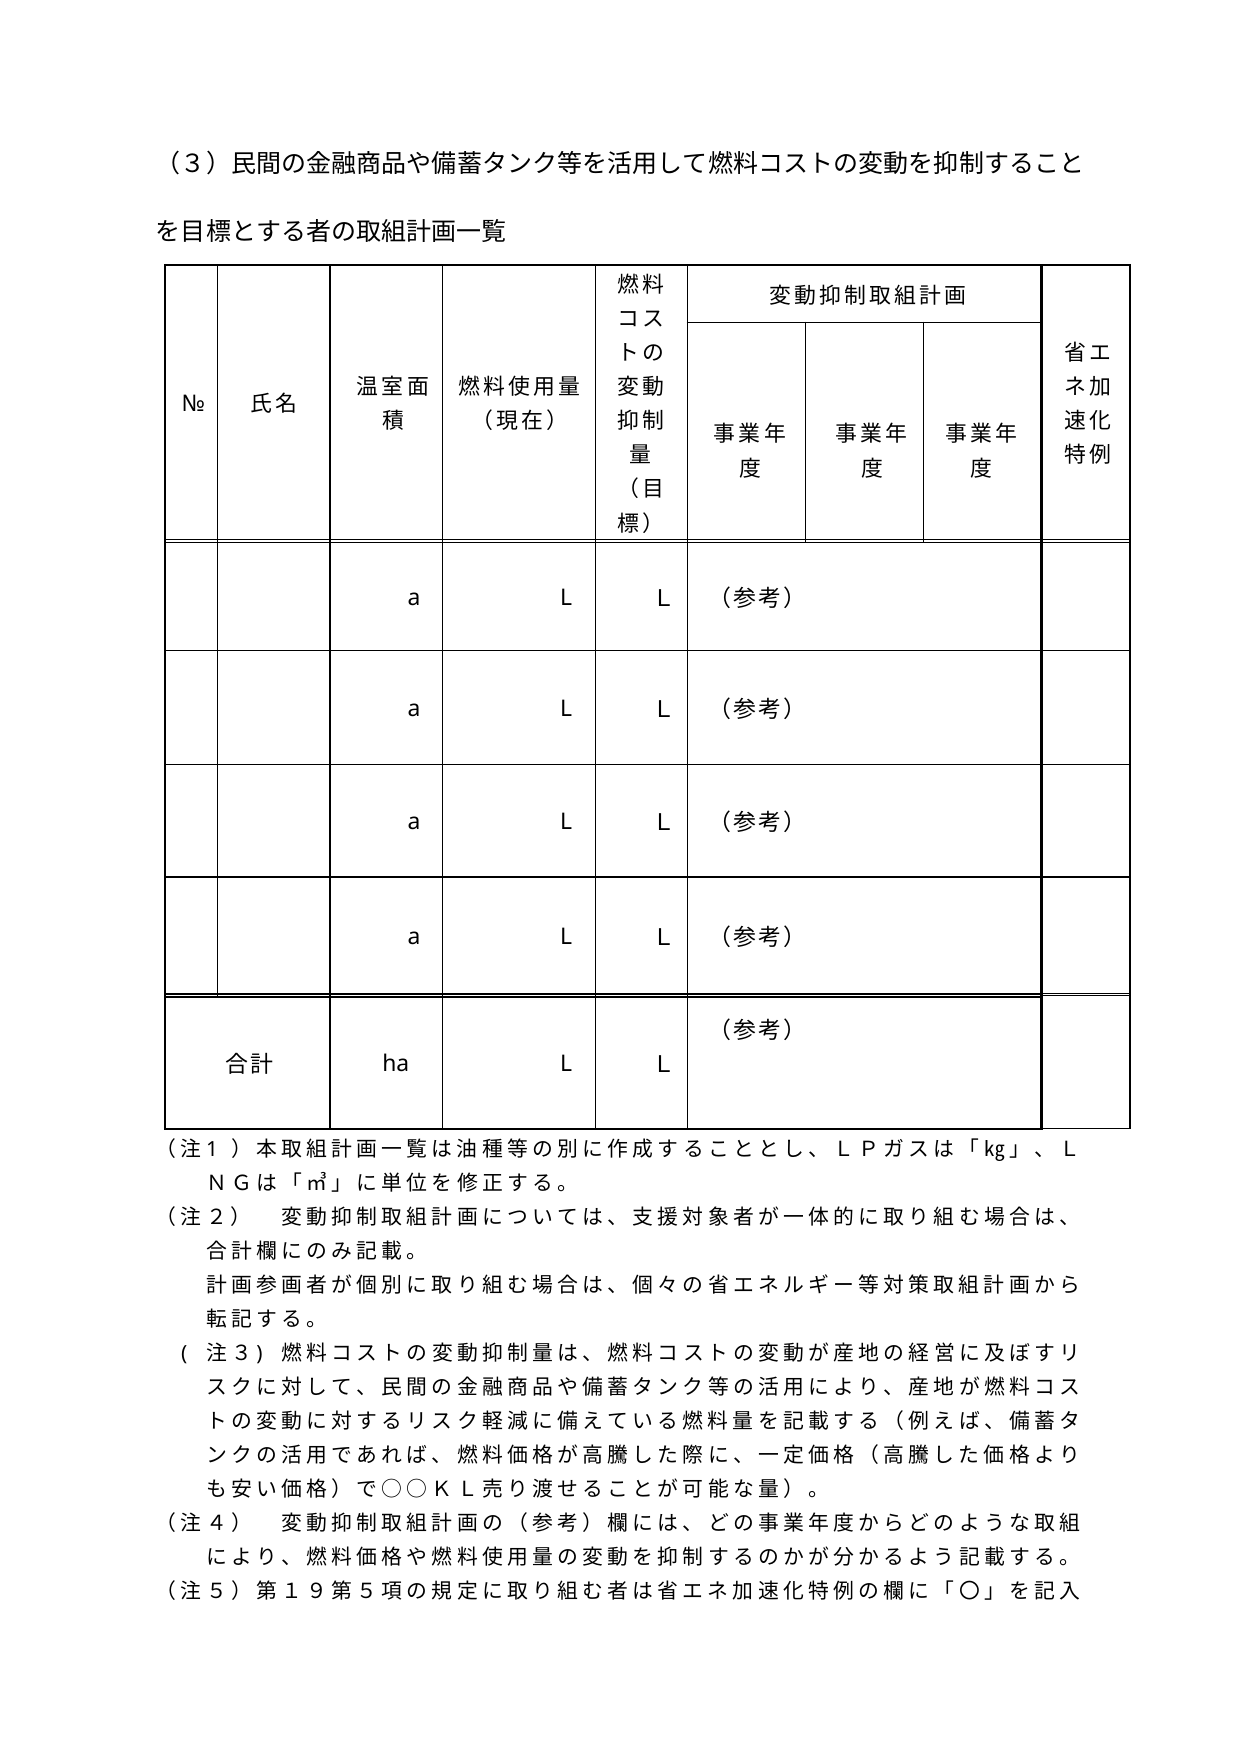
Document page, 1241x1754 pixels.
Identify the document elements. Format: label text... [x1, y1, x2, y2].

table_cell a [331, 878, 442, 993]
table_cell [166, 543, 217, 650]
table_cell 事業年度 [806, 323, 923, 538]
table_cell L [443, 998, 595, 1128]
table_cell （参考） [688, 765, 1040, 876]
table_cell 事業年度 [688, 323, 805, 538]
table_header 氏名 [218, 266, 329, 538]
table_cell [166, 651, 217, 763]
table_cell [166, 878, 217, 993]
table_cell L [443, 878, 595, 993]
table_cell [218, 765, 329, 876]
table_cell [218, 543, 329, 650]
table_cell L [443, 651, 595, 763]
table_cell [1043, 996, 1129, 1128]
text （注４） 変動抑制取組計画の（参考）欄には、どの事業年度からどのような取組により、燃料価格や燃料使用量の変動を抑制するのかが分かるよう記載する。 [156, 1505, 1084, 1573]
table_cell L [443, 543, 595, 650]
table_header 燃料コストの 変動抑制量 （目標） [596, 266, 687, 538]
table_cell （参考） [688, 651, 1040, 763]
table_cell Ｌ [596, 765, 687, 876]
table_cell [166, 765, 217, 876]
table_cell L [443, 765, 595, 876]
table_cell [1043, 651, 1129, 763]
text （注２） 変動抑制取組計画については、支援対象者が一体的に取り組む場合は、合計欄にのみ記載。 [156, 1198, 1084, 1266]
text (注３) 燃料コストの変動抑制量は、燃料コストの変動が産地の経営に及ぼすリスクに対して、民間の金融商品や備蓄タンク等の活用により、産地が燃料コストの変動に対するリスク軽減に備えている燃料量を記載する（例えば、備蓄タンクの活用であれば、燃料価格が高騰した際に、一定価格（高騰した価格よりも安い価格）で○○ＫＬ売り渡せることが可能な量）。 [161, 1334, 1084, 1505]
table_header 省エネ加速化特例 [1043, 266, 1129, 538]
table_cell a [331, 765, 442, 876]
table_cell Ｌ [596, 651, 687, 763]
text 計画参画者が個別に取り組む場合は、個々の省エネルギー等対策取組計画から転記する。 [200, 1266, 1084, 1334]
table_cell [1043, 543, 1129, 650]
table_cell Ｌ [596, 878, 687, 993]
table_cell ha [331, 998, 442, 1128]
table_header 温室面積 [331, 266, 442, 538]
table_cell Ｌ [596, 543, 687, 650]
table_cell Ｌ [596, 998, 687, 1128]
table_cell a [331, 543, 442, 650]
table_header 燃料使用量 （現在） [443, 266, 595, 538]
table_cell 合計 [166, 998, 329, 1128]
text （３）民間の金融商品や備蓄タンク等を活用して燃料コストの変動を抑制することを目標とする者の取組計画一覧 [156, 128, 1084, 264]
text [156, 1573, 1084, 1607]
table_cell a [331, 651, 442, 763]
text （注1）本取組計画一覧は油種等の別に作成することとし、ＬＰガスは「㎏」、ＬＮＧは「㎥」に単位を修正する。 [156, 1130, 1084, 1198]
table_cell [1043, 878, 1129, 993]
table_cell （参考） [688, 878, 1040, 993]
table_header № [166, 266, 217, 538]
table_header 変動抑制取組計画 [688, 266, 1040, 322]
table_cell [218, 878, 329, 993]
table_cell （参考） [688, 998, 1040, 1128]
table_cell 事業年度 [924, 323, 1040, 538]
table_cell [1043, 765, 1129, 876]
table_cell [218, 651, 329, 763]
table_cell （参考） [688, 543, 1040, 650]
